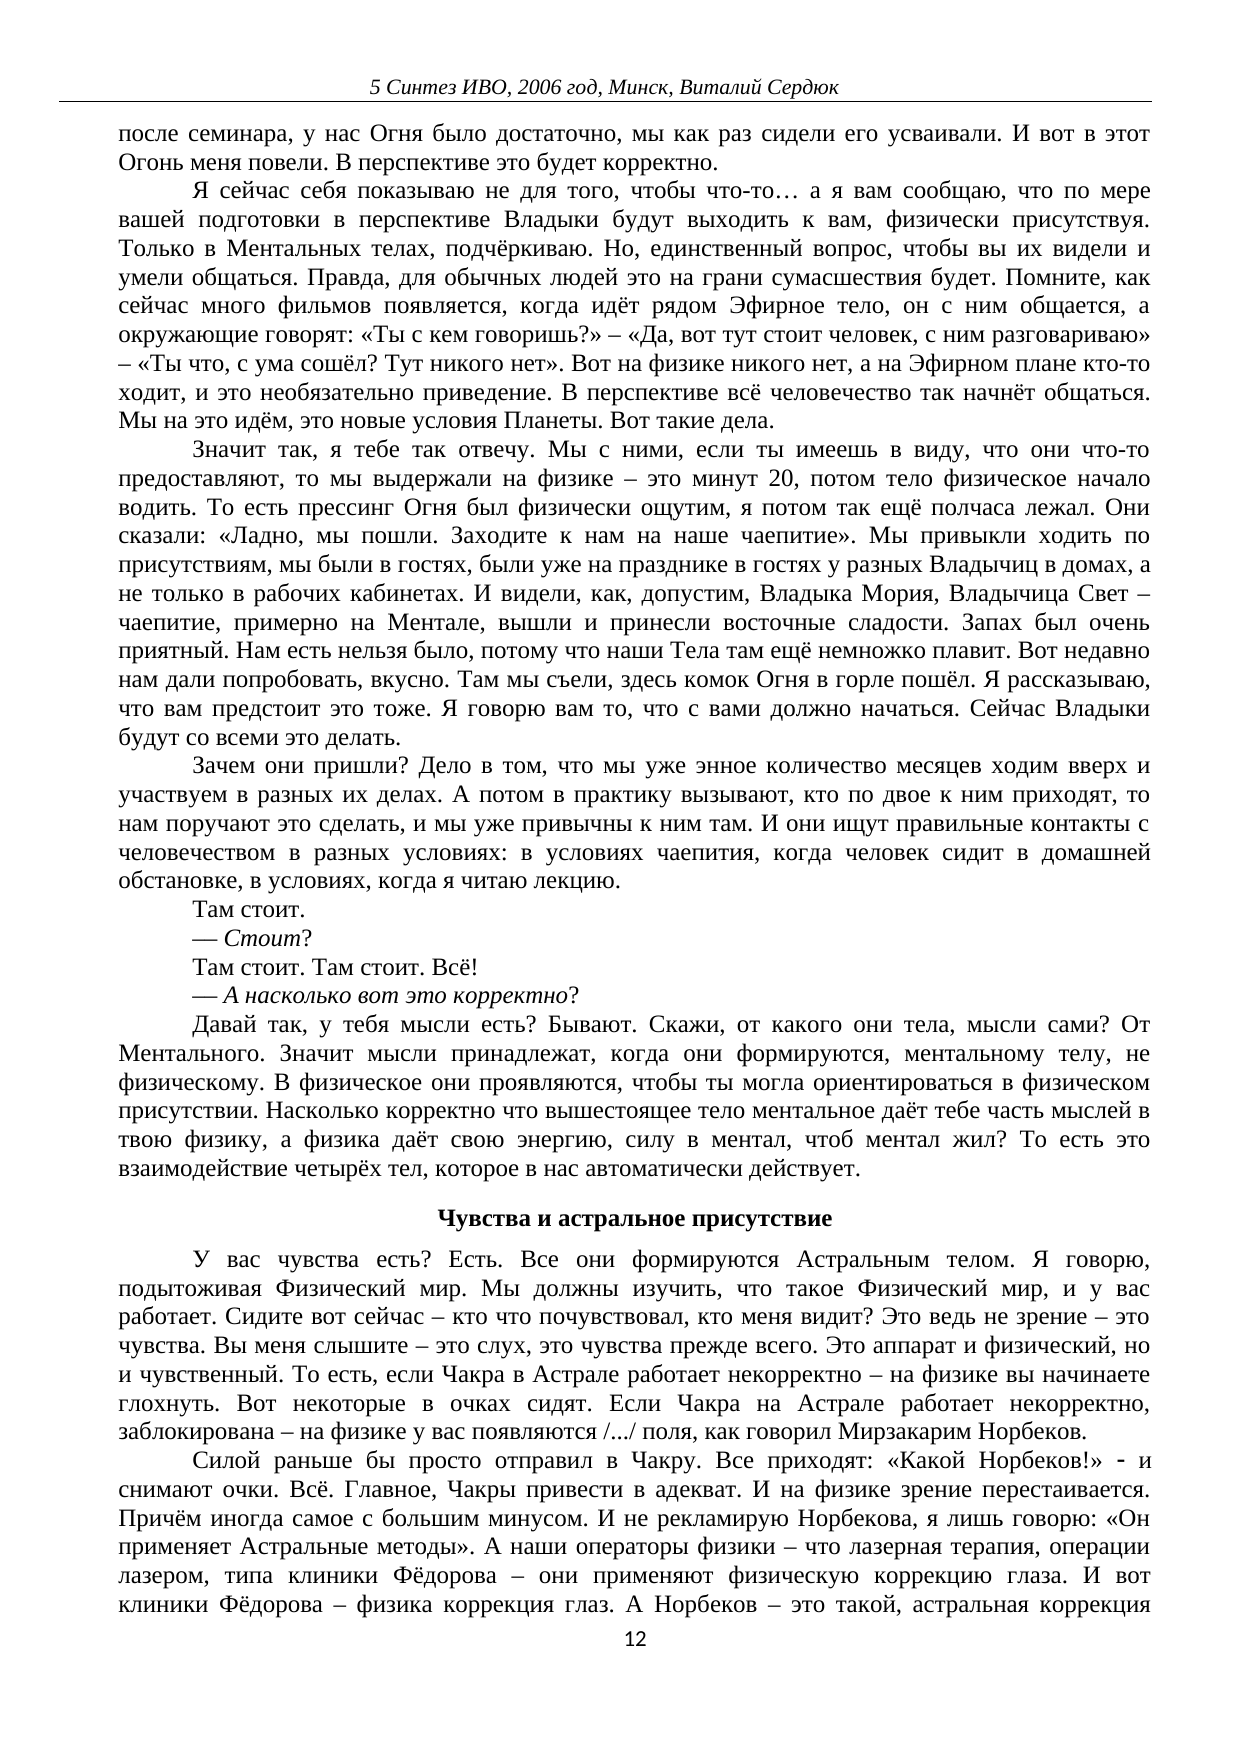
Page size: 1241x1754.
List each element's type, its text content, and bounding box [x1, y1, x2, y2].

text Зачем они пришли? Дело в том, что мы уже энное количество месяцев ходим вверх и участвуем в разных их делах. А потом в практику вызывают, кто по двое к ним приходят, то нам поручают это сделать, и мы уже привычны к ним там. И они ищут правильные контакты с человечеством в разных условиях: в условиях чаепития, когда человек сидит в домашней обстановке, в условиях, когда я читаю лекцию. [118, 751, 1152, 894]
text –– А насколько вот это корректно? [118, 981, 1152, 1009]
text Там стоит. [118, 894, 1152, 923]
text У вас чувства есть? Есть. Все они формируются Астральным телом. Я говорю, подытоживая Физический мир. Мы должны изучить, что такое Физический мир, и у вас работает. Сидите вот сейчас – кто что почувствовал, кто меня видит? Это ведь не зрение – это чувства. Вы меня слышите – это слух, это чувства прежде всего. Это аппарат и физический, но и чувственный. То есть, если Чакра в Астрале работает некорректно – на физике вы начинаете глохнуть. Вот некоторые в очках сидят. Если Чакра на Астрале работает некорректно, заблокирована – на физике у вас появляются /.../ поля, как говорил Мирзакарим Норбеков. [118, 1244, 1152, 1445]
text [118, 118, 1152, 176]
text –– Стоит? [118, 923, 1152, 952]
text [118, 1445, 1152, 1618]
text Значит так, я тебе так отвечу. Мы с ними, если ты имеешь в виду, что они что-то предоставляют, то мы выдержали на физике – это минут 20, потом тело физическое начало водить. То есть прессинг Огня был физически ощутим, я потом так ещё полчаса лежал. Они сказали: «Ладно, мы пошли. Заходите к нам на наше чаепитие». Мы привыкли ходить по присутствиям, мы были в гостях, были уже на празднике в гостях у разных Владычиц в домах, а не только в рабочих кабинетах. И видели, как, допустим, Владыка Мория, Владычица Свет – чаепитие, примерно на Ментале, вышли и принесли восточные сладости. Запах был очень приятный. Нам есть нельзя было, потому что наши Тела там ещё немножко плавит. Вот недавно нам дали попробовать, вкусно. Там мы съели, здесь комок Огня в горле пошёл. Я рассказываю, что вам предстоит это тоже. Я говорю вам то, что с вами должно начаться. Сейчас Владыки будут со всеми это делать. [118, 434, 1152, 751]
text Я сейчас себя показываю не для того, чтобы что-то… а я вам сообщаю, что по мере вашей подготовки в перспективе Владыки будут выходить к вам, физически присутствуя. Только в Ментальных телах, подчёркиваю. Но, единственный вопрос, чтобы вы их видели и умели общаться. Правда, для обычных людей это на грани сумасшествия будет. Помните, как сейчас много фильмов появляется, когда идёт рядом Эфирное тело, он с ним общается, а окружающие говорят: «Ты с кем говоришь?» – «Да, вот тут стоит человек, с ним разговариваю» – «Ты что, с ума сошёл? Тут никого нет». Вот на физике никого нет, а на Эфирном плане кто-то ходит, и это необязательно приведение. В перспективе всё человечество так начнёт общаться. Мы на это идём, это новые условия Планеты. Вот такие дела. [118, 176, 1152, 434]
text Давай так, у тебя мысли есть? Бывают. Скажи, от какого они тела, мысли сами? От Ментального. Значит мысли принадлежат, когда они формируются, ментальному телу, не физическому. В физическое они проявляются, чтобы ты могла ориентироваться в физическом присутствии. Насколько корректно что вышестоящее тело ментальное даёт тебе часть мыслей в твою физику, а физика даёт свою энергию, силу в ментал, чтоб ментал жил? То есть это взаимодействие четырёх тел, которое в нас автоматически действует. [118, 1009, 1152, 1182]
text Там стоит. Там стоит. Всё! [118, 952, 1152, 981]
subtitle Чувства и астральное присутствие [118, 1203, 1152, 1231]
